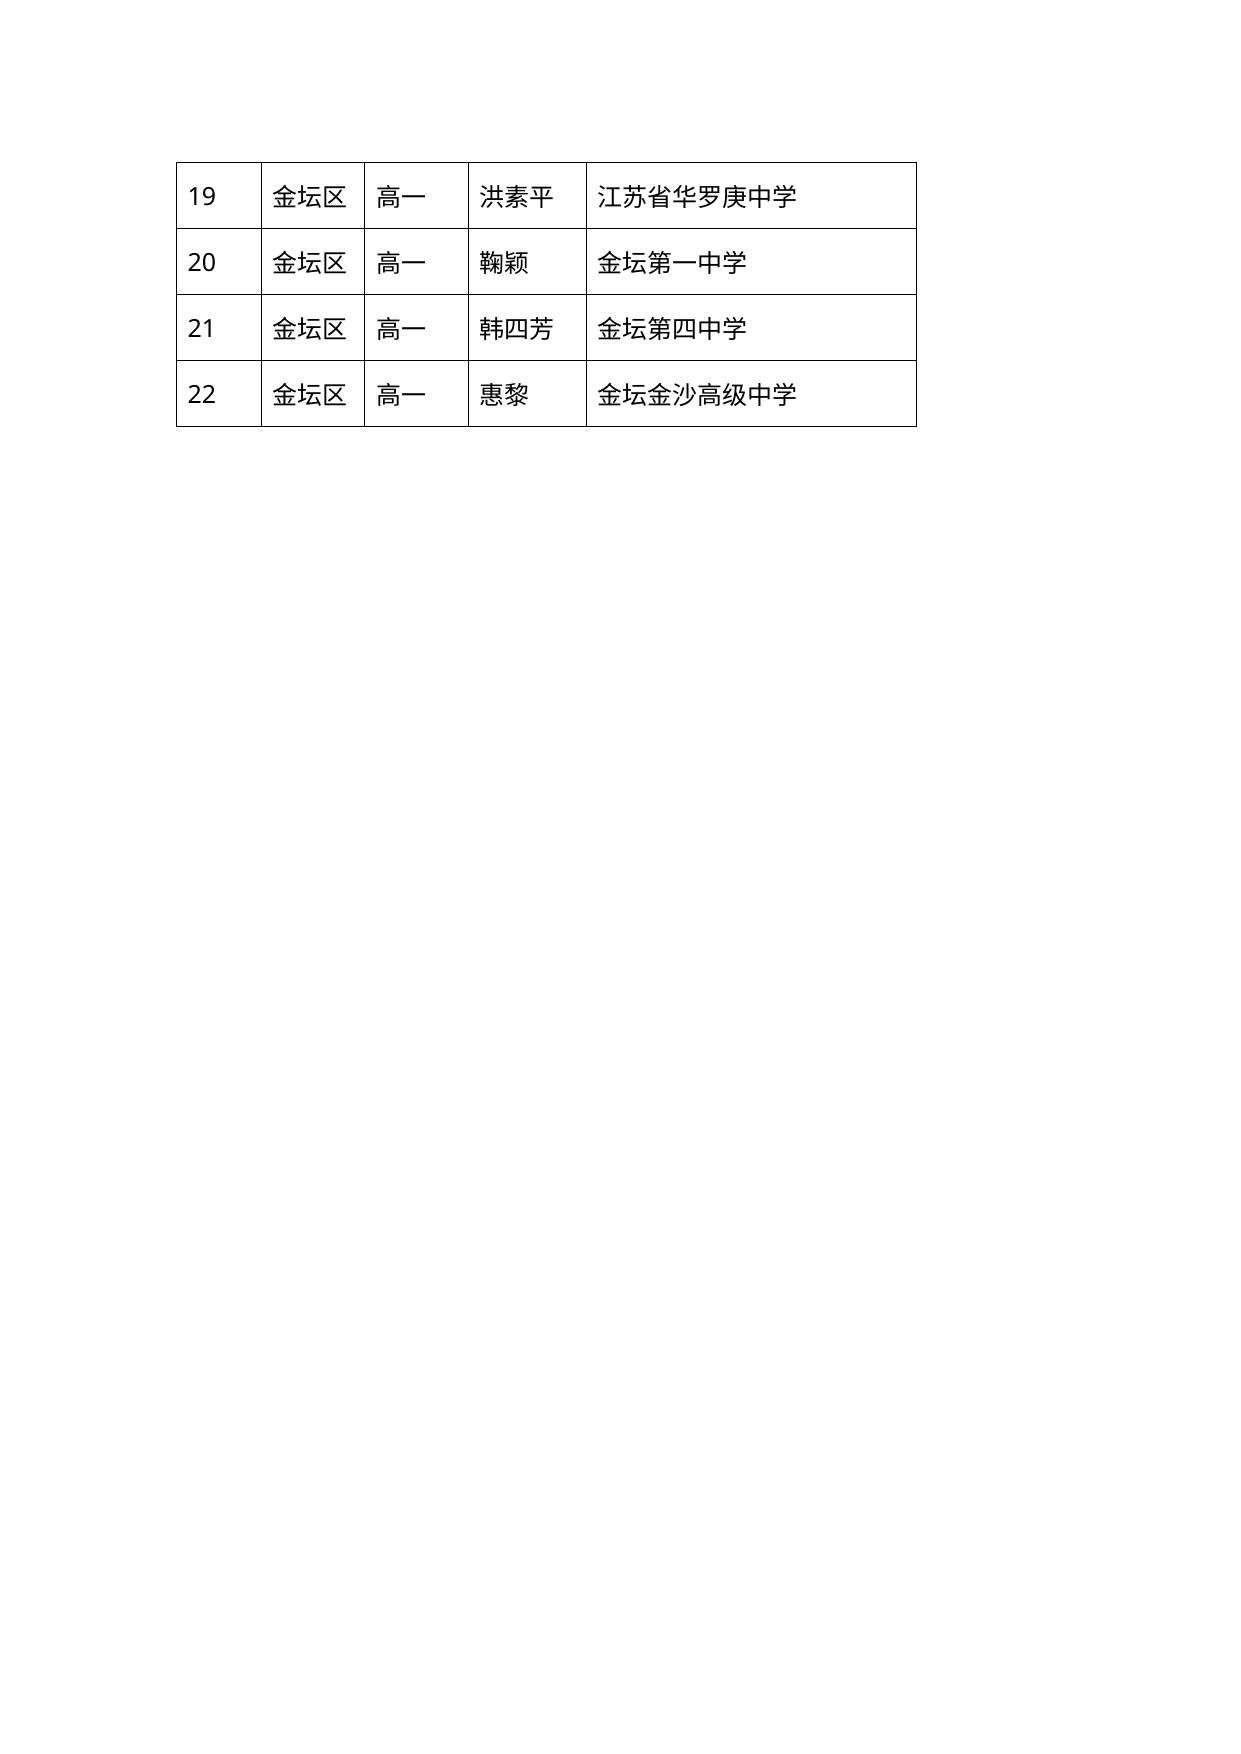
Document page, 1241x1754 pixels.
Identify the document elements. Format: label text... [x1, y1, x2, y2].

table_cell 金坛第四中学 [587, 295, 916, 360]
table_cell 21 [177, 295, 261, 360]
table_cell 金坛区 [262, 163, 364, 228]
table_cell 惠黎 [469, 361, 586, 426]
table_cell 江苏省华罗庚中学 [587, 163, 916, 228]
table_cell 金坛区 [262, 361, 364, 426]
table_cell 韩四芳 [469, 295, 586, 360]
table_cell 金坛第一中学 [587, 229, 916, 294]
table_cell 金坛区 [262, 295, 364, 360]
table_cell 19 [177, 163, 261, 228]
table_cell 20 [177, 229, 261, 294]
table_cell 高一 [365, 229, 468, 294]
table_cell 22 [177, 361, 261, 426]
table_cell 洪素平 [469, 163, 586, 228]
table_cell 金坛金沙高级中学 [587, 361, 916, 426]
table_cell 金坛区 [262, 229, 364, 294]
table_cell 高一 [365, 163, 468, 228]
table_cell 高一 [365, 295, 468, 360]
table_cell 高一 [365, 361, 468, 426]
table_cell 鞠颖 [469, 229, 586, 294]
